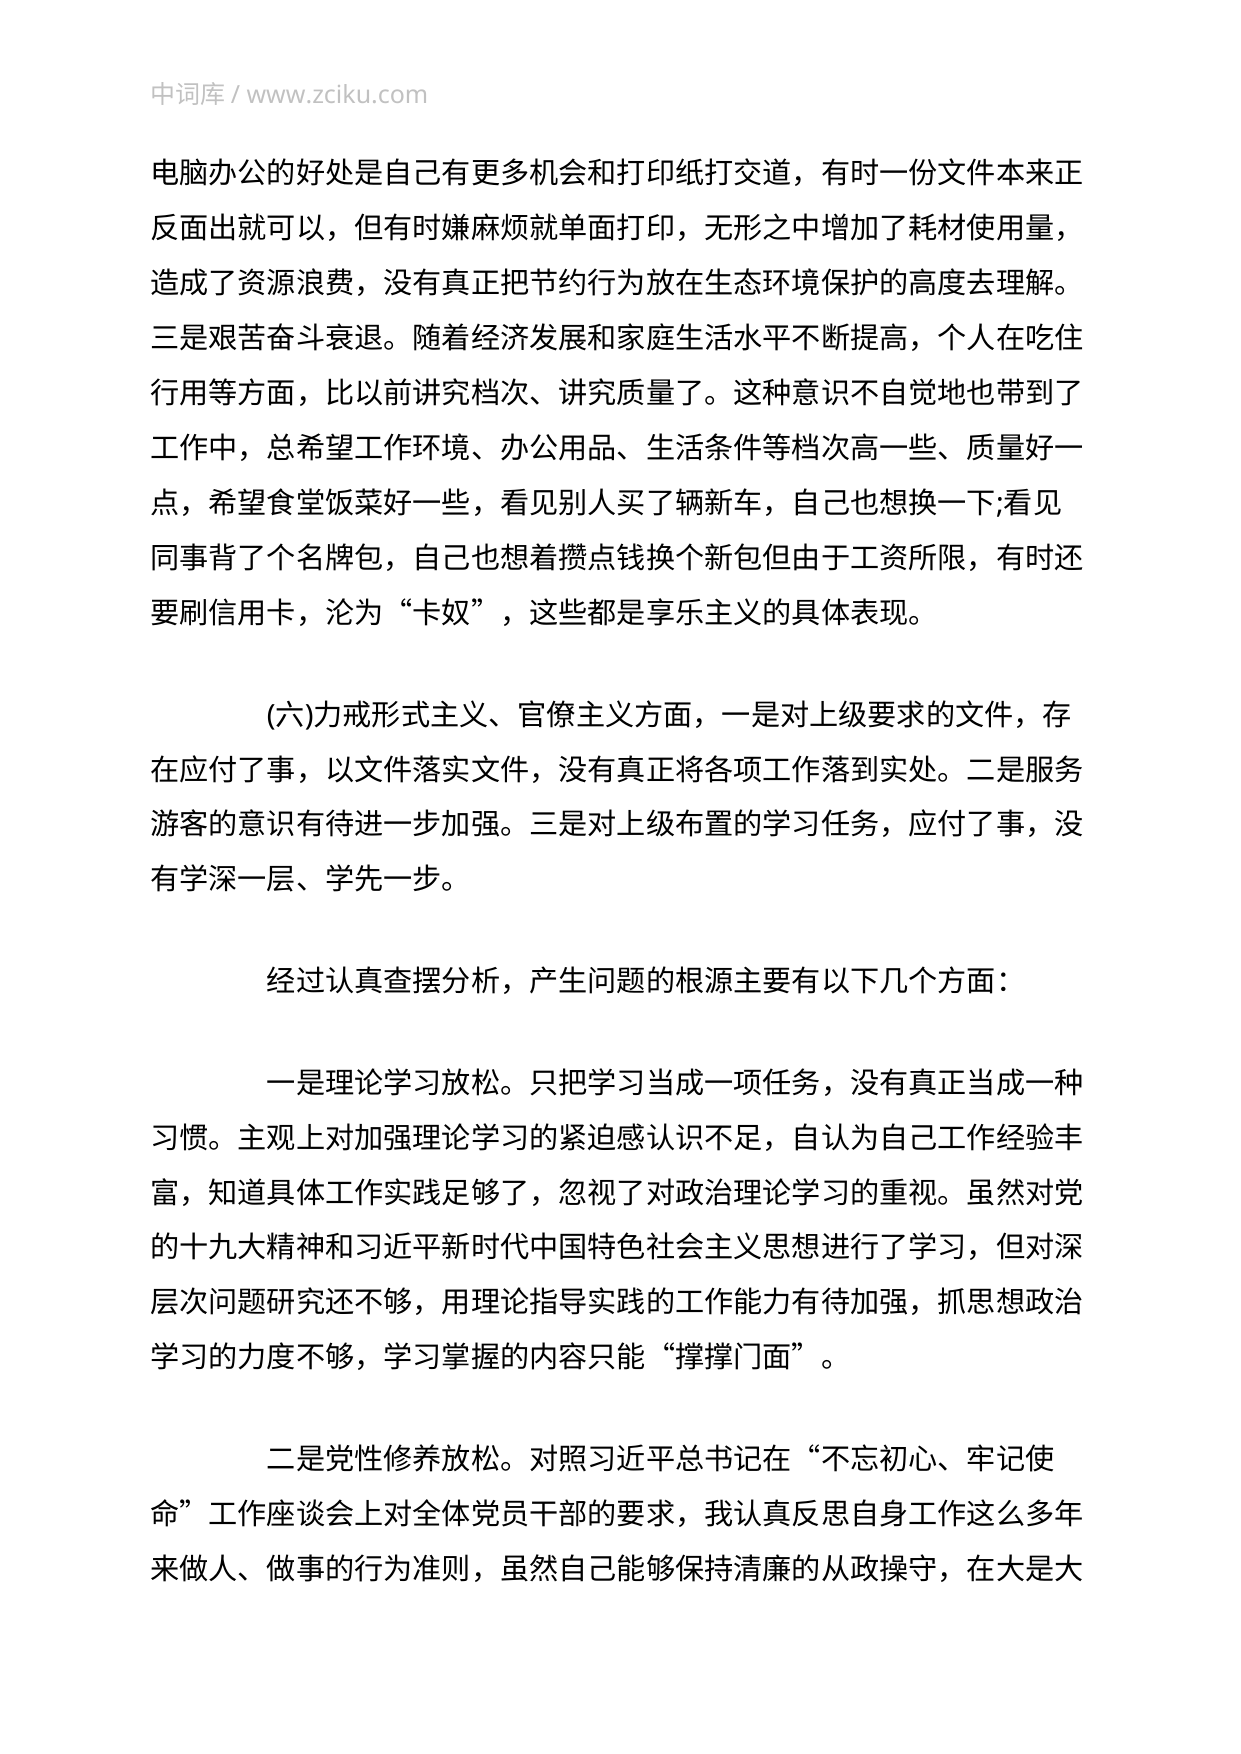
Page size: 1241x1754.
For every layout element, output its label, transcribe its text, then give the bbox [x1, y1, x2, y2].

text 一是理论学习放松。只把学习当成一项任务，没有真正当成一种习惯。主观上对加强理论学习的紧迫感认识不足，自认为自己工作经验丰富，知道具体工作实践足够了，忽视了对政治理论学习的重视。虽然对党的十九大精神和习近平新时代中国特色社会主义思想进行了学习，但对深层次问题研究还不够，用理论指导实践的工作能力有待加强，抓思想政治学习的力度不够，学习掌握的内容只能“撑撑门面”。 [150, 1059, 1090, 1376]
text (六)力戒形式主义、官僚主义方面，一是对上级要求的文件，存在应付了事，以文件落实文件，没有真正将各项工作落到实处。二是服务游客的意识有待进一步加强。三是对上级布置的学习任务，应付了事，没有学深一层、学先一步。 [150, 691, 1090, 898]
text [150, 1436, 1090, 1588]
text 经过认真查摆分析，产生问题的根源主要有以下几个方面： [150, 958, 1090, 1000]
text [150, 150, 1090, 632]
